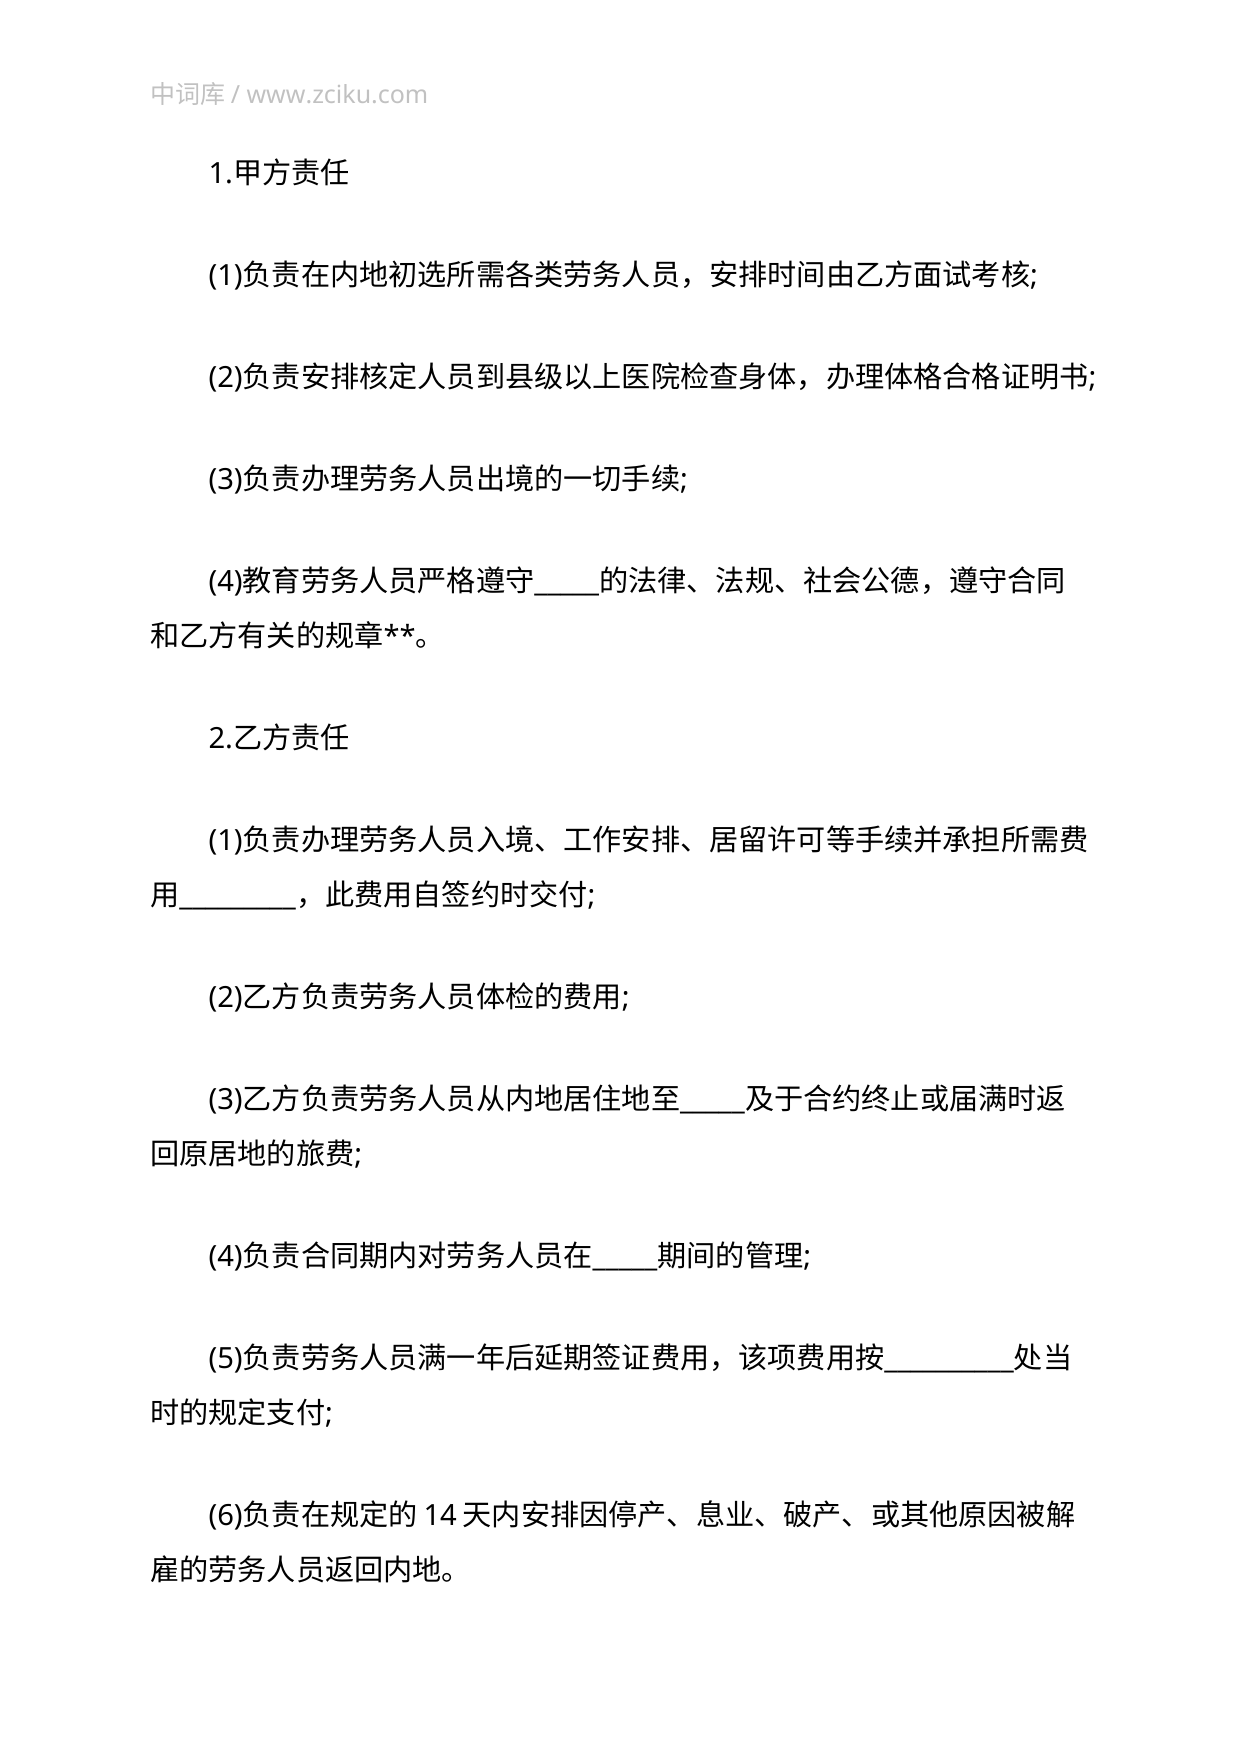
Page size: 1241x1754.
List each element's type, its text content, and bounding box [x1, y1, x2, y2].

text 2.乙方责任 [150, 715, 1090, 757]
text (4)教育劳务人员严格遵守_____的法律、法规、社会公德，遵守合同和乙方有关的规章**。 [150, 558, 1090, 655]
text (1)负责在内地初选所需各类劳务人员，安排时间由乙方面试考核; [150, 252, 1090, 294]
text (3)乙方负责劳务人员从内地居住地至_____及于合约终止或届满时返回原居地的旅费; [150, 1076, 1090, 1173]
text (4)负责合同期内对劳务人员在_____期间的管理; [150, 1233, 1090, 1275]
text (5)负责劳务人员满一年后延期签证费用，该项费用按__________处当时的规定支付; [150, 1335, 1090, 1432]
text (6)负责在规定的14天内安排因停产、息业、破产、或其他原因被解雇的劳务人员返回内地。 [150, 1492, 1090, 1589]
text (2)乙方负责劳务人员体检的费用; [150, 974, 1090, 1016]
text (3)负责办理劳务人员出境的一切手续; [150, 456, 1090, 498]
text (2)负责安排核定人员到县级以上医院检查身体，办理体格合格证明书; [150, 354, 1090, 396]
text 1.甲方责任 [150, 150, 1090, 192]
text (1)负责办理劳务人员入境、工作安排、居留许可等手续并承担所需费用_________，此费用自签约时交付; [150, 817, 1090, 914]
